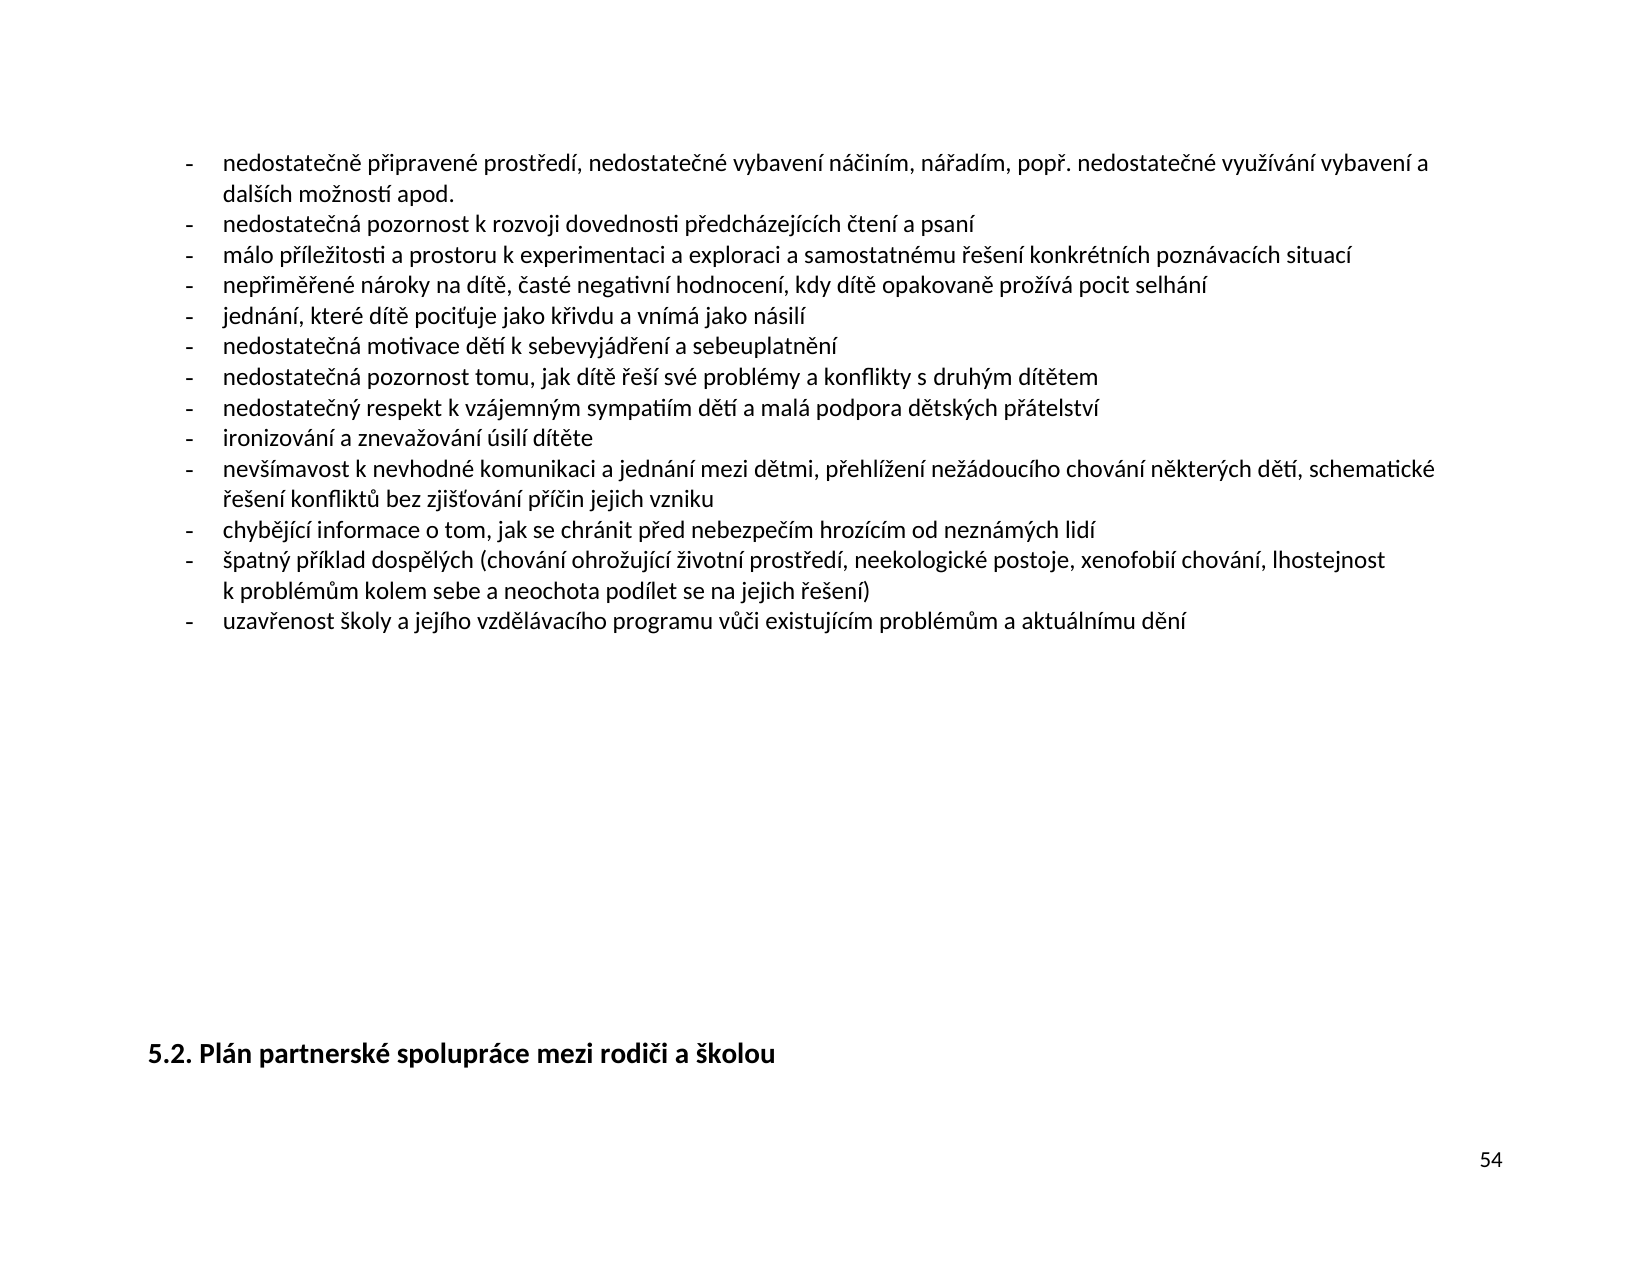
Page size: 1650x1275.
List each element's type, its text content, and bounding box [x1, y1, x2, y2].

list nedostatečně připravené prostředí, nedostatečné vybavení náčiním, nářadím, popř. nedostatečné využívání vybavení a dalších možností apod. [185, 148, 1502, 209]
list ironizování a znevažování úsilí dítěte [185, 422, 1502, 453]
list nedostatečná pozornost k rozvoji dovednosti předcházejících čtení a psaní [185, 209, 1502, 239]
text 5.2. Plán partnerské spolupráce mezi rodiči a školou [148, 1036, 1502, 1071]
list nevšímavost k nevhodné komunikaci a jednání mezi dětmi, přehlížení nežádoucího chování některých dětí, schematické řešení konfliktů bez zjišťování příčin jejich vzniku [185, 453, 1502, 514]
list jednání, které dítě pociťuje jako křivdu a vnímá jako násilí [185, 300, 1502, 331]
list nedostatečná pozornost tomu, jak dítě řeší své problémy a konflikty s druhým dítětem [185, 361, 1502, 392]
list špatný příklad dospělých (chování ohrožující životní prostředí, neekologické postoje, xenofobií chování, lhostejnost k problémům kolem sebe a neochota podílet se na jejich řešení) [185, 544, 1502, 605]
list málo příležitosti a prostoru k experimentaci a exploraci a samostatnému řešení konkrétních poznávacích situací [185, 239, 1502, 270]
list nedostatečná motivace dětí k sebevyjádření a sebeuplatnění [185, 331, 1502, 361]
list uzavřenost školy a jejího vzdělávacího programu vůči existujícím problémům a aktuálnímu dění [185, 605, 1502, 636]
list nedostatečný respekt k vzájemným sympatiím dětí a malá podpora dětských přátelství [185, 392, 1502, 422]
list chybějící informace o tom, jak se chránit před nebezpečím hrozícím od neznámých lidí [185, 514, 1502, 544]
list nepřiměřené nároky na dítě, časté negativní hodnocení, kdy dítě opakovaně prožívá pocit selhání [185, 270, 1502, 300]
